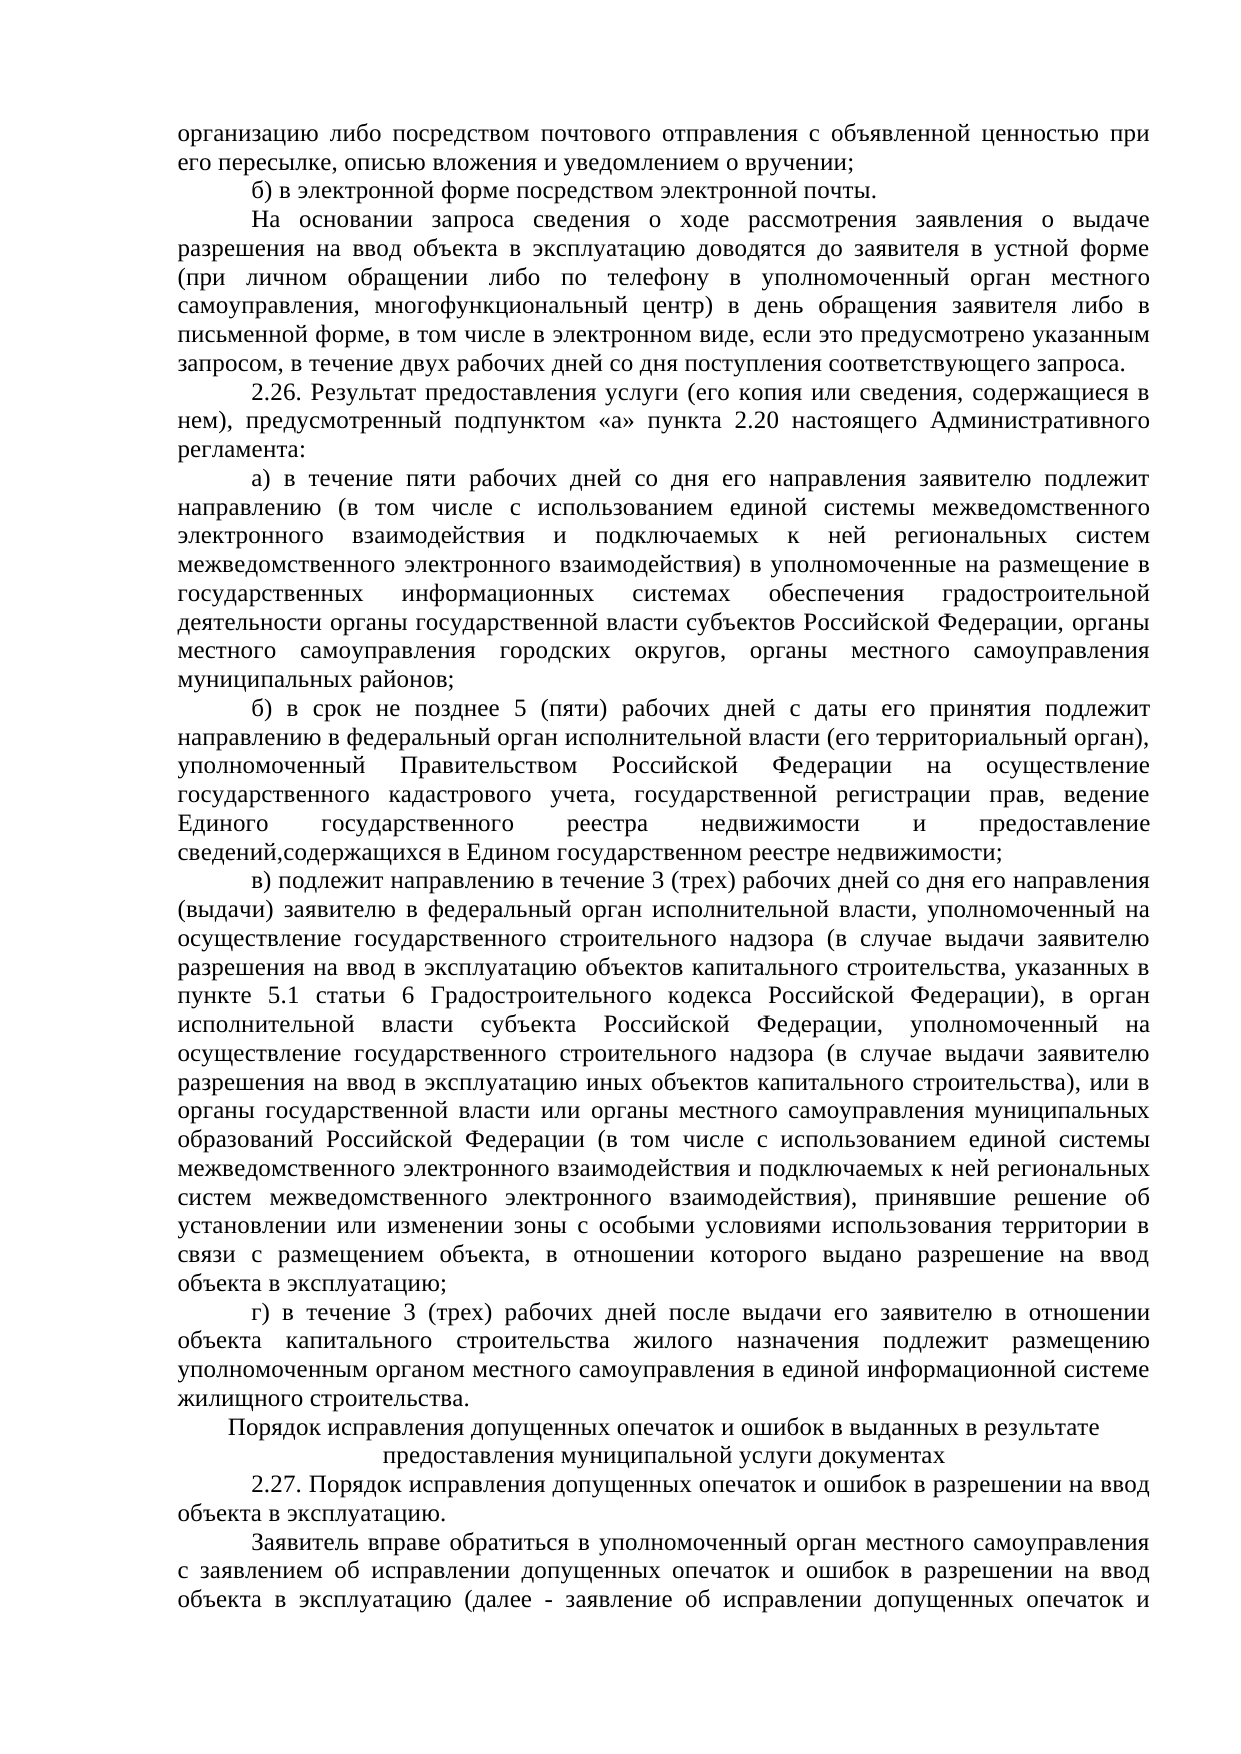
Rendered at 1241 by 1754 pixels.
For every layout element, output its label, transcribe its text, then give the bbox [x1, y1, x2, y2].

text 2.27. Порядок исправления допущенных опечаток и ошибок в разрешении на ввод объекта в эксплуатацию. [177, 1469, 1152, 1527]
text На основании запроса сведения о ходе рассмотрения заявления о выдаче разрешения на ввод объекта в эксплуатацию доводятся до заявителя в устной форме (при личном обращении либо по телефону в уполномоченный орган местного самоуправления, многофункциональный центр) в день обращения заявителя либо в письменной форме, в том числе в электронном виде, если это предусмотрено указанным запросом, в течение двух рабочих дней со дня поступления соответствующего запроса. [177, 204, 1152, 377]
text б) в электронной форме посредством электронной почты. [177, 176, 1152, 204]
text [177, 1527, 1152, 1613]
text Порядок исправления допущенных опечаток и ошибок в выданных в результате предоставления муниципальной услуги документах [177, 1412, 1152, 1469]
text б) в срок не позднее 5 (пяти) рабочих дней с даты его принятия подлежит направлению в федеральный орган исполнительной власти (его территориальный орган), уполномоченный Правительством Российской Федерации на осуществление государственного кадастрового учета, государственной регистрации прав, ведение Единого государственного реестра недвижимости и предоставление сведений,содержащихся в Едином государственном реестре недвижимости; [177, 693, 1152, 866]
text г) в течение 3 (трех) рабочих дней после выдачи его заявителю в отношении объекта капитального строительства жилого назначения подлежит размещению уполномоченным органом местного самоуправления в единой информационной системе жилищного строительства. [177, 1297, 1152, 1412]
text 2.26. Результат предоставления услуги (его копия или сведения, содержащиеся в нем), предусмотренный подпунктом «а» пункта 2.20 настоящего Административного регламента: [177, 377, 1152, 463]
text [177, 118, 1152, 176]
text а) в течение пяти рабочих дней со дня его направления заявителю подлежит направлению (в том числе с использованием единой системы межведомственного электронного взаимодействия и подключаемых к ней региональных систем межведомственного электронного взаимодействия) в уполномоченные на размещение в государственных информационных системах обеспечения градостроительной деятельности органы государственной власти субъектов Российской Федерации, органы местного самоуправления городских округов, органы местного самоуправления муниципальных районов; [177, 463, 1152, 693]
text в) подлежит направлению в течение 3 (трех) рабочих дней со дня его направления (выдачи) заявителю в федеральный орган исполнительной власти, уполномоченный на осуществление государственного строительного надзора (в случае выдачи заявителю разрешения на ввод в эксплуатацию объектов капитального строительства, указанных в пункте 5.1 статьи 6 Градостроительного кодекса Российской Федерации), в орган исполнительной власти субъекта Российской Федерации, уполномоченный на осуществление государственного строительного надзора (в случае выдачи заявителю разрешения на ввод в эксплуатацию иных объектов капитального строительства), или в органы государственной власти или органы местного самоуправления муниципальных образований Российской Федерации (в том числе с использованием единой системы межведомственного электронного взаимодействия и подключаемых к ней региональных систем межведомственного электронного взаимодействия), принявшие решение об установлении или изменении зоны с особыми условиями использования территории в связи с размещением объекта, в отношении которого выдано разрешение на ввод объекта в эксплуатацию; [177, 866, 1152, 1297]
